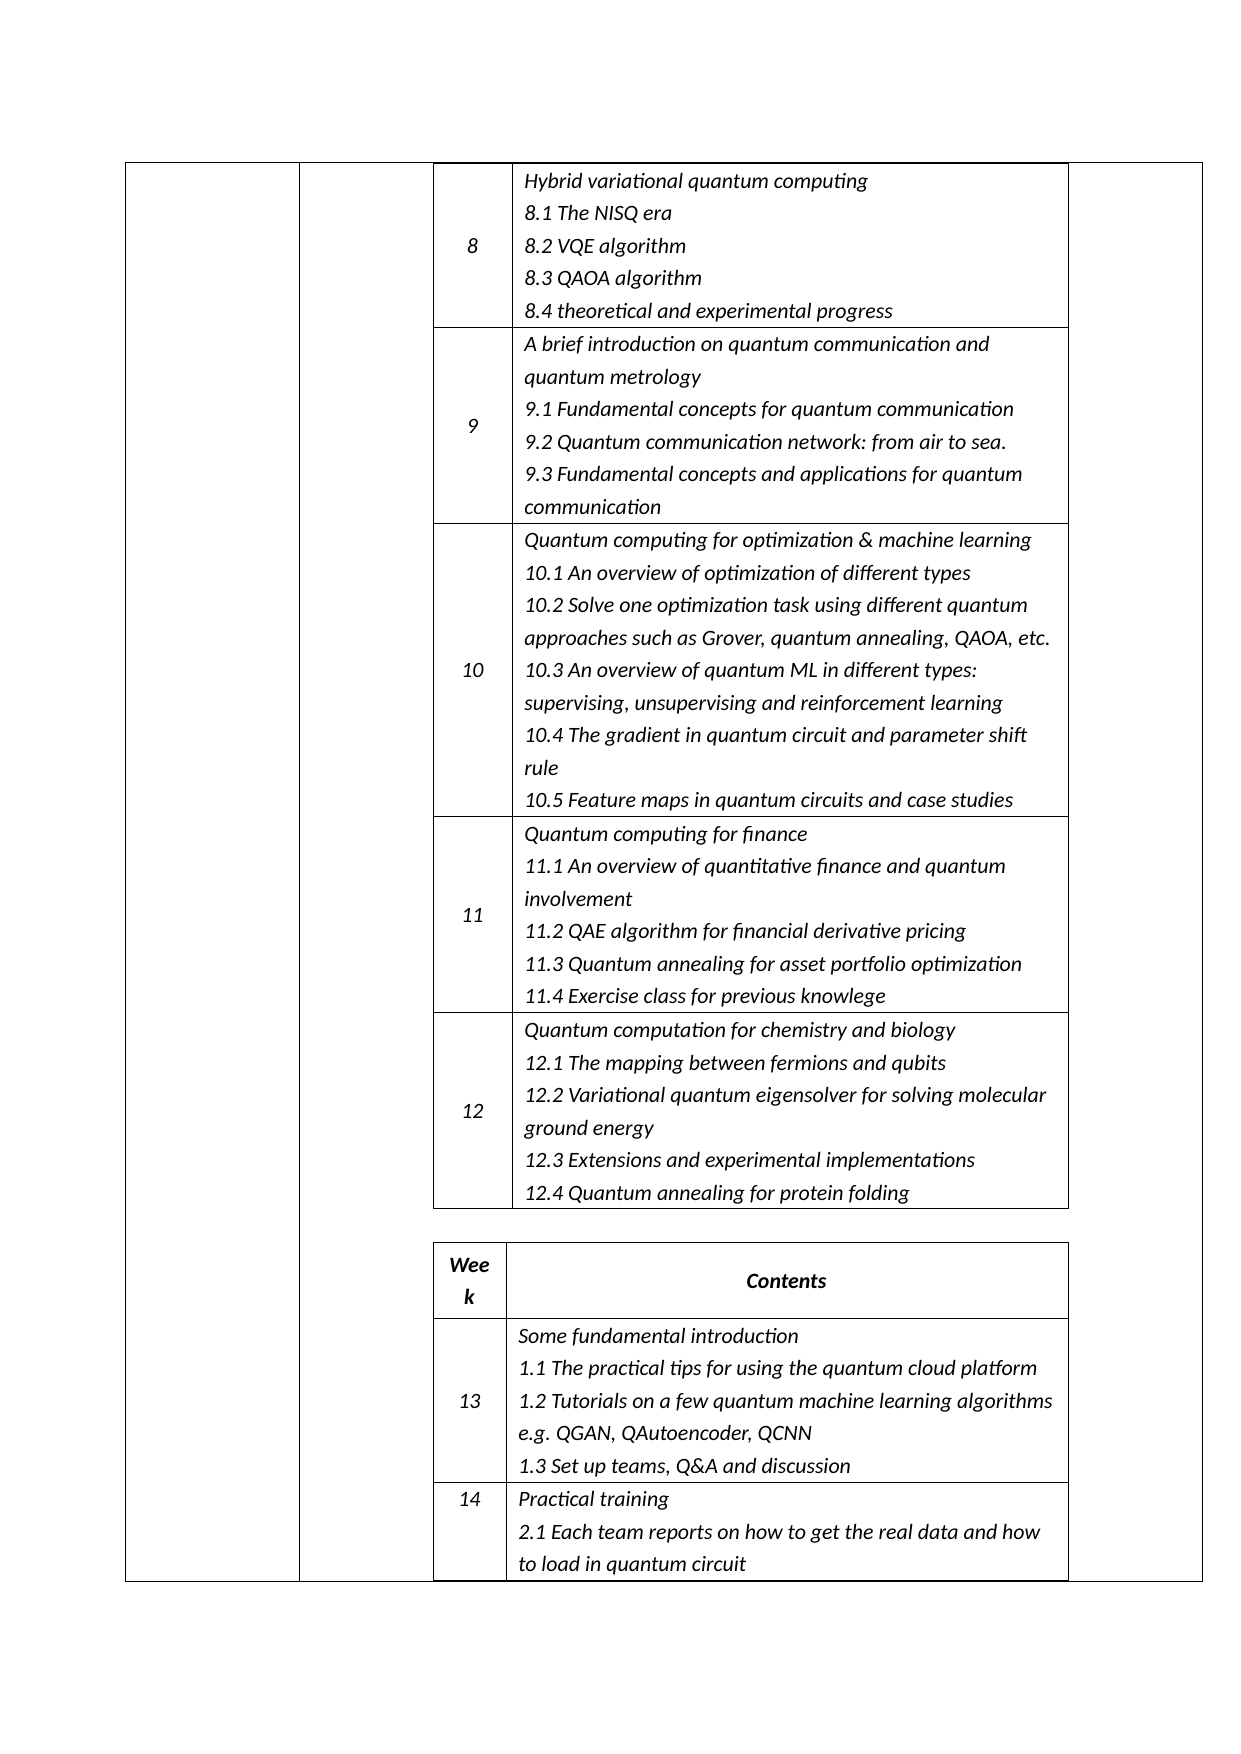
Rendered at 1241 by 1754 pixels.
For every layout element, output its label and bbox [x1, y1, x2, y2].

table_cell [300, 163, 1202, 1581]
table_cell [126, 163, 299, 1581]
